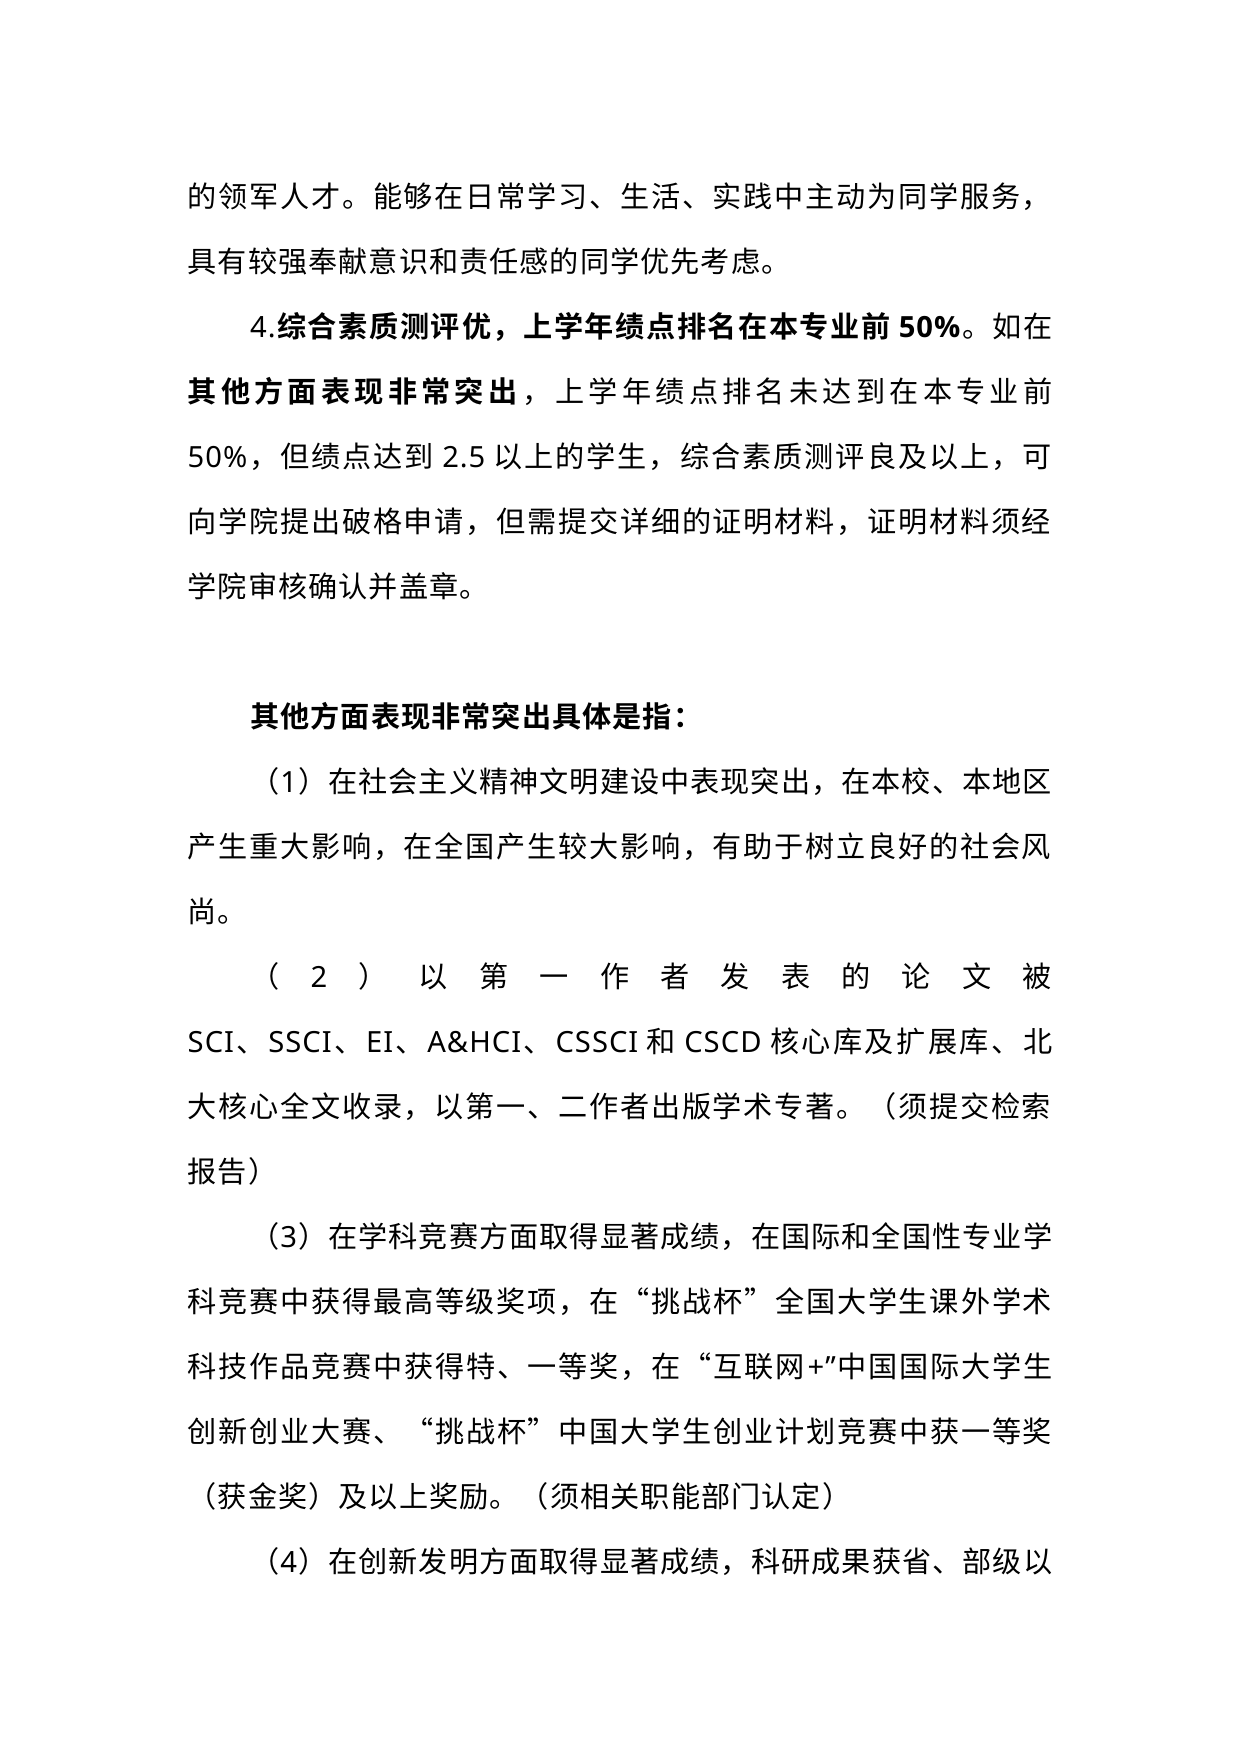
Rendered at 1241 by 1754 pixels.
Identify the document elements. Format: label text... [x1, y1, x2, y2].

text （1）在社会主义精神文明建设中表现突出，在本校、本地区产生重大影响，在全国产生较大影响，有助于树立良好的社会风尚。 [187, 747, 1053, 942]
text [187, 162, 1053, 292]
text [187, 1527, 1053, 1592]
text 4.综合素质测评优，上学年绩点排名在本专业前50%。如在其他方面表现非常突出，上学年绩点排名未达到在本专业前50%，但绩点达到2.5以上的学生，综合素质测评良及以上，可向学院提出破格申请，但需提交详细的证明材料，证明材料须经学院审核确认并盖章。 [187, 292, 1053, 617]
text （2）以第一作者发表的论文被SCI、SSCI、EI、A&HCI、CSSCI和CSCD核心库及扩展库、北大核心全文收录，以第一、二作者出版学术专著。（须提交检索报告） [187, 942, 1053, 1202]
text 其他方面表现非常突出具体是指： [187, 682, 1053, 747]
text （3）在学科竞赛方面取得显著成绩，在国际和全国性专业学科竞赛中获得最高等级奖项，在“挑战杯”全国大学生课外学术科技作品竞赛中获得特、一等奖，在“互联网+”中国国际大学生创新创业大赛、“挑战杯”中国大学生创业计划竞赛中获一等奖（获金奖）及以上奖励。（须相关职能部门认定） [187, 1202, 1053, 1527]
